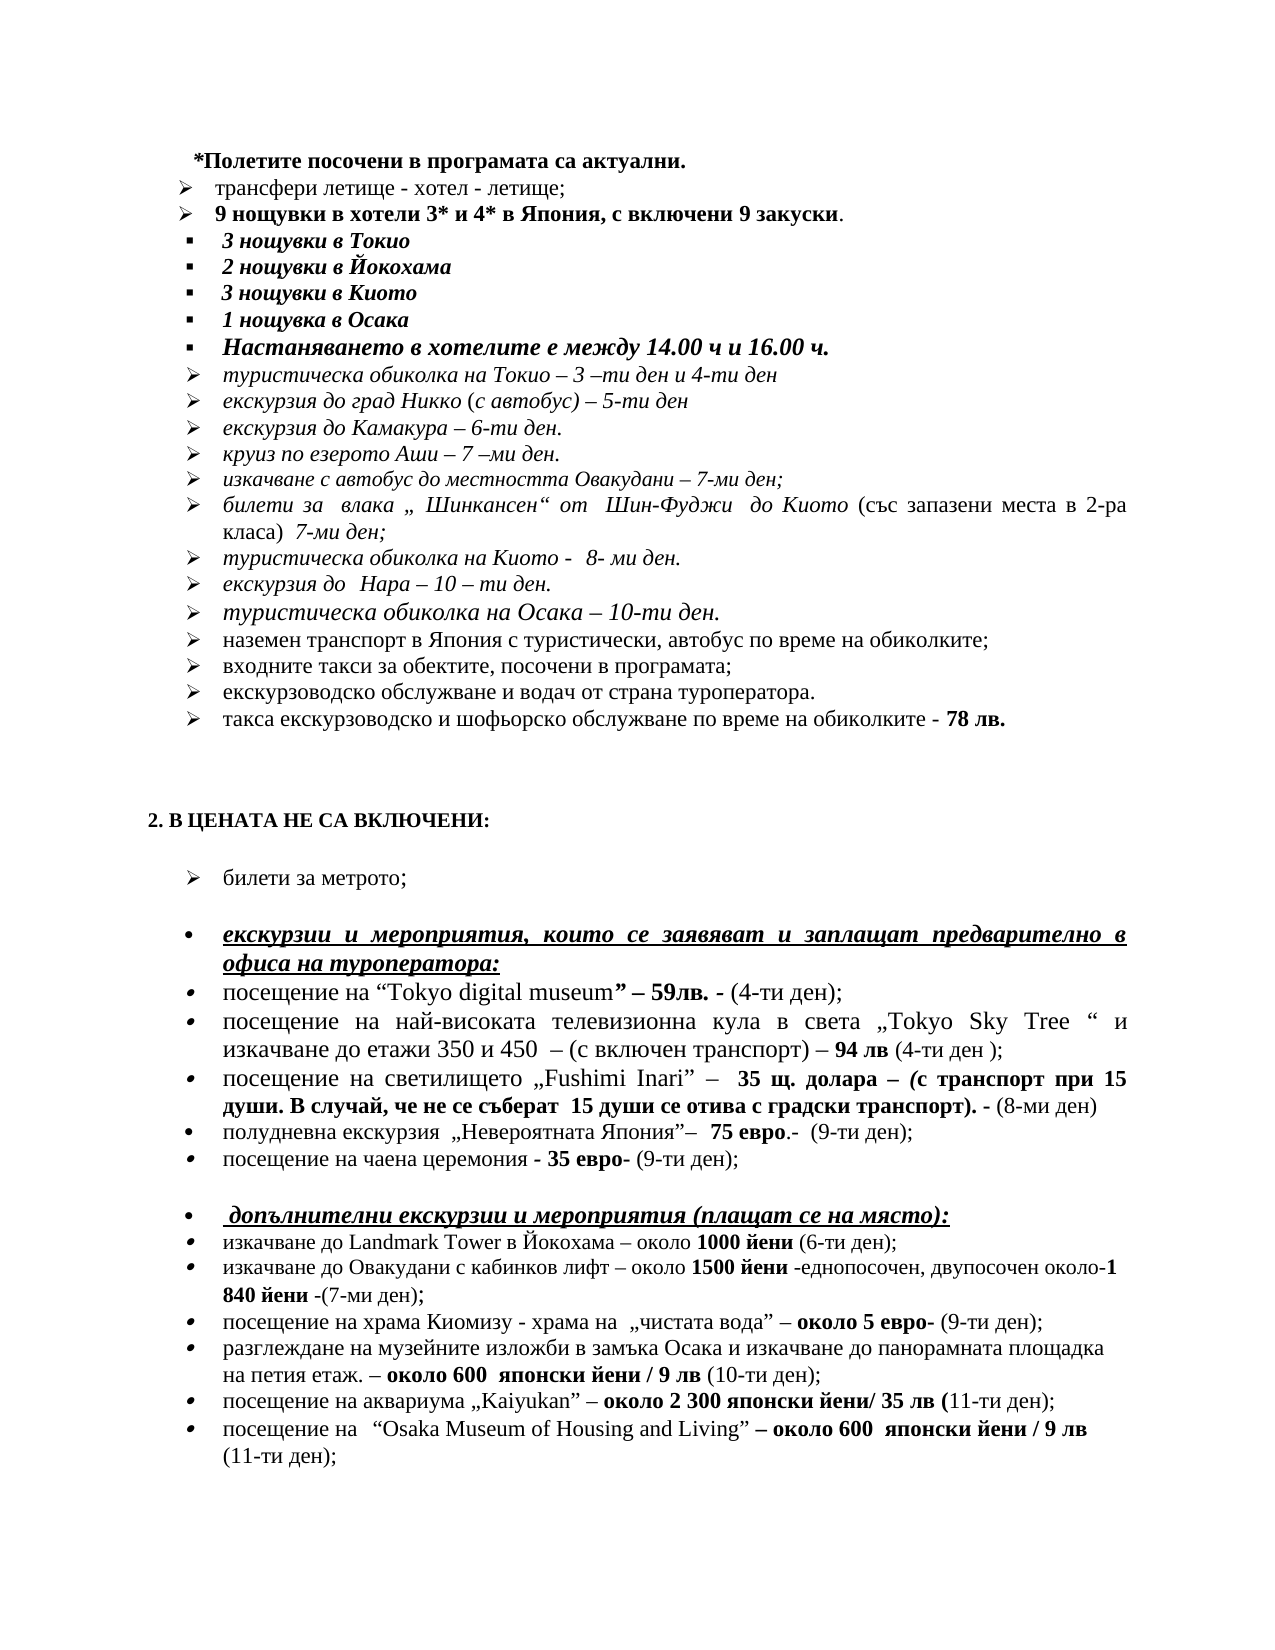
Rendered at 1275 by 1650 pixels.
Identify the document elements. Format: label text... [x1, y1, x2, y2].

list изкачване до Овакудани с кабинков лифт – около 1500 йени -еднопосочен, двупосочен около-1 840 йени -(7-ми ден); [185, 1254, 1127, 1308]
list разглеждане на музейните изложби в замъка Осака и изкачване до панорамната площадка на петия етаж. – около 600 японски йени / 9 лв (10-ти ден); [185, 1334, 1127, 1387]
list екскурзия до Нара – 10 – ти ден. [185, 571, 1127, 597]
list посещение на “Tokyo digital museum” – 59лв. - (4-ти ден); [185, 977, 1127, 1006]
list изкачване с автобус до местността Овакудани – 7-ми ден; [185, 466, 1127, 491]
list билети за влака „ Шинкансен“ от Шин-Фуджи до Киото (със запазени места в 2-ра класа) 7-ми ден; [185, 491, 1127, 544]
list екскурзия до град Никко (с автобус) – 5-ти ден [185, 387, 1127, 413]
list такса екскурзоводско и шофьорско обслужване по време на обиколките - 78 лв. [185, 705, 1127, 731]
list 9 нощувки в хотели 3* и 4* в Япония, с включени 9 закуски. [177, 200, 1127, 227]
list посещение на чаена церемония - 35 евро- (9-ти ден); [185, 1145, 1127, 1171]
list посещение на храма Киомизу - храма на „чистата вода” – около 5 евро- (9-ти ден); [185, 1308, 1127, 1334]
list допълнителни екскурзии и мероприятия (плащат се на място): [185, 1200, 1127, 1229]
list билети за метрото; [185, 862, 1127, 890]
list 2 нощувки в Йокохама [185, 253, 1127, 279]
list 1 нощувкa в Осака [185, 306, 1127, 332]
list туристическа обиколка на Киото - 8- ми ден. [185, 544, 1127, 571]
list посещение на “Osaka Museum of Housing and Living” – около 600 японски йени / 9 лв (11-ти ден); [185, 1413, 1127, 1469]
list туристическа обиколка на Токио – 3 –ти ден и 4-ти ден [185, 361, 1127, 387]
list посещение на аквариума „Kaiyukan” – около 2 300 японски йени/ 35 лв (11-ти ден); [185, 1387, 1127, 1413]
list екскурзоводско обслужване и водач от страна туроператора. [185, 678, 1127, 705]
list круиз по езерото Аши – 7 –ми ден. [185, 440, 1127, 466]
text *Полетите посочени в програмата са актуални. [192, 148, 1127, 174]
list наземен транспорт в Япония с туристически, автобус по време на обиколките; [185, 626, 1127, 652]
list посещение на светилището „Fushimi Inari” – 35 щ. долара – (с транспорт при 15 души. В случай, че не се съберат 15 души се отива с градски транспорт). - (8-ми ден) [185, 1063, 1127, 1118]
list 3 нощувки в Киото [185, 279, 1127, 306]
list входните такси за обектите, посочени в програмата; [185, 652, 1127, 678]
list полудневна екскурзия „Невероятната Япония”– 75 евро.- (9-ти ден); [185, 1118, 1127, 1145]
list изкачване до Landmark Tower в Йокохама – около 1000 йени (6-ти ден); [185, 1229, 1127, 1254]
list екскурзии и мероприятия, които се заявяват и заплащат предварително в офиса на туроператора: [185, 919, 1127, 977]
list посещение на най-високата телевизионна кула в света „Tokyo Sky Tree “ и изкачване до етажи 350 и 450 – (с включен транспорт) – 94 лв (4-ти ден ); [185, 1006, 1127, 1063]
list екскурзия до Камакура – 6-ти ден. [185, 413, 1127, 440]
list туристическа обиколка на Осака – 10-ти ден. [185, 597, 1127, 626]
list Настаняването в хотелите е между 14.00 ч и 16.00 ч. [185, 332, 1127, 361]
list трансфери летище - хотел - летище; [177, 174, 1127, 200]
text 2. В ЦЕНАТА НЕ СА ВКЛЮЧЕНИ: [148, 808, 1127, 832]
list 3 нощувки в Токио [185, 227, 1127, 253]
